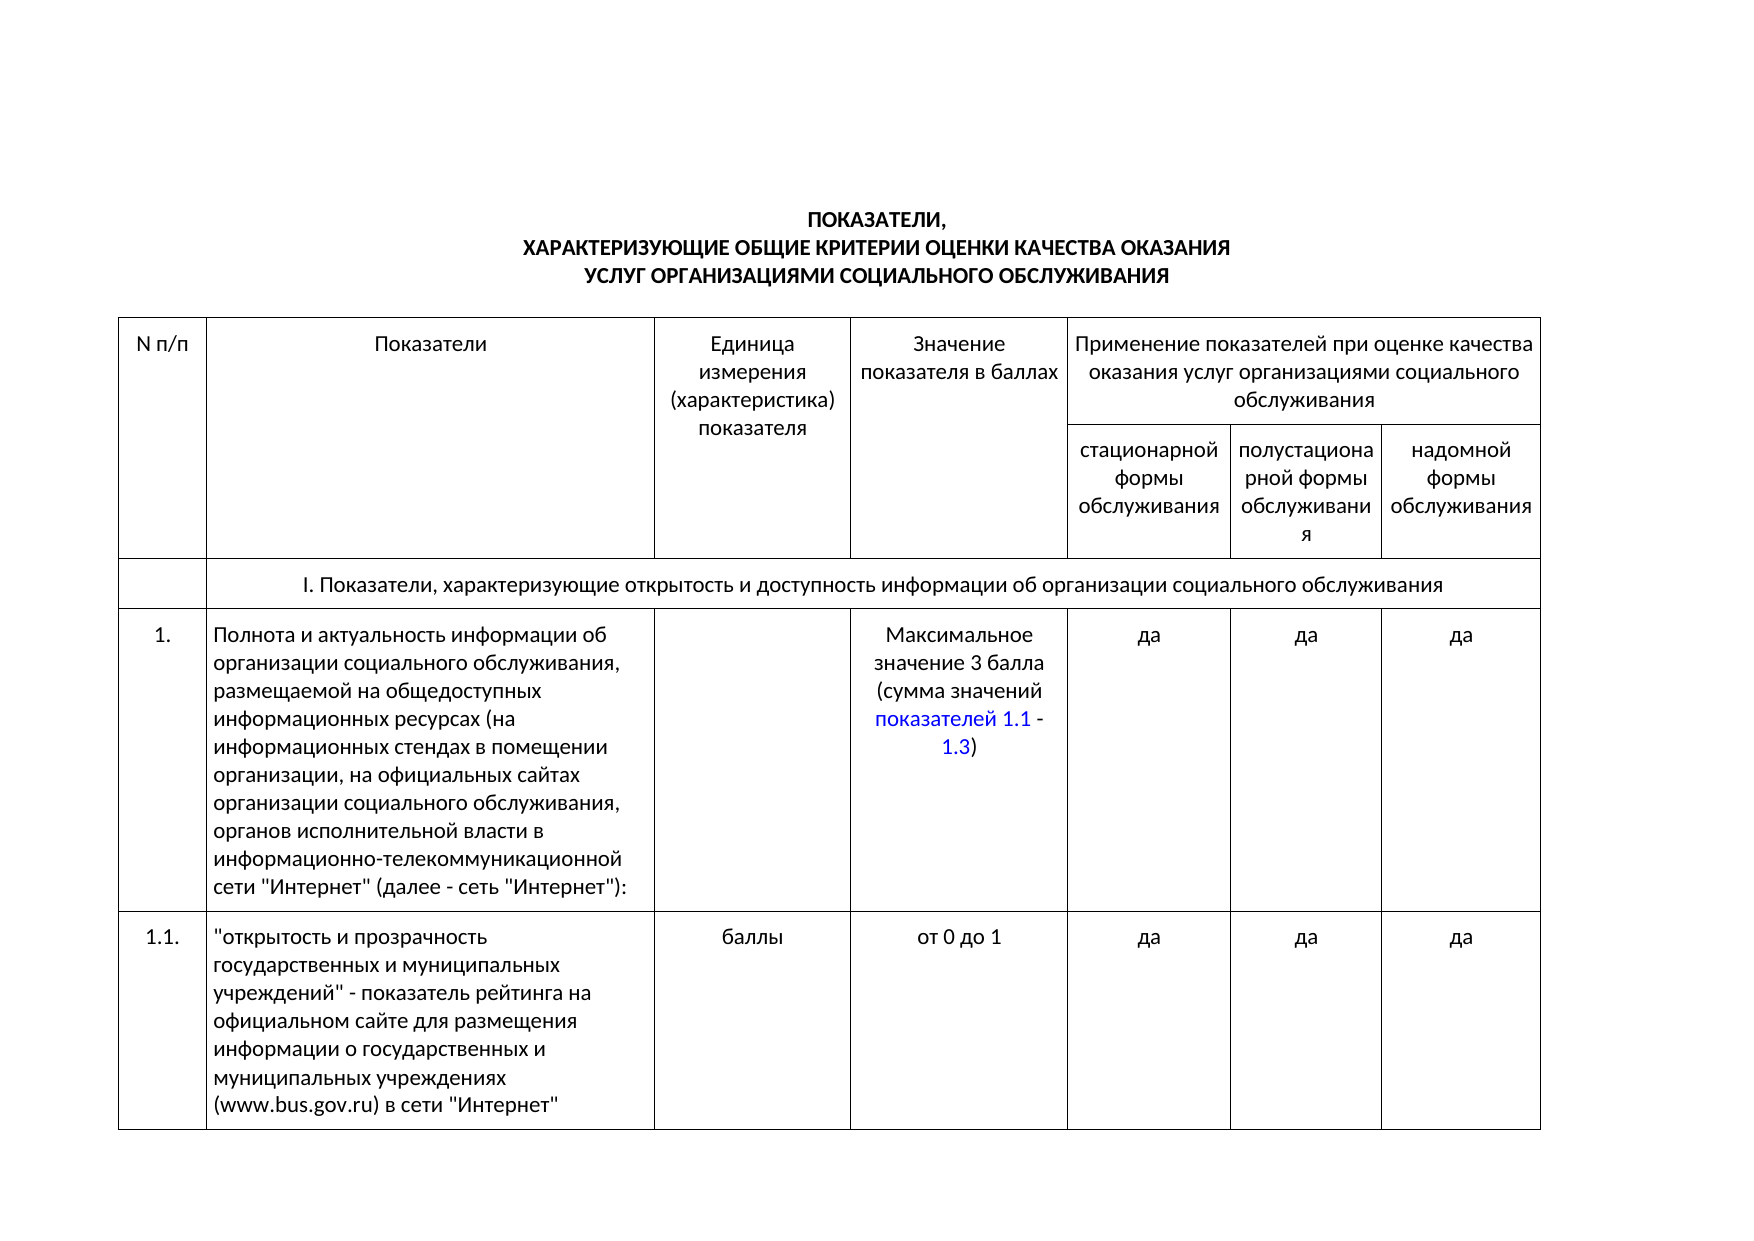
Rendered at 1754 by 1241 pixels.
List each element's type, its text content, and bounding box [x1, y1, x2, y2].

table_cell Максимальное значение 3 балла (сумма значений показателей 1.1 - 1.3) [851, 609, 1067, 911]
table_cell да [1382, 912, 1540, 1129]
table_cell 1.1. [119, 912, 206, 1129]
table_cell [655, 609, 850, 911]
table_header Применение показателей при оценке качества оказания услуг организациями социального обслуживания [1068, 318, 1540, 424]
table_cell стационарной формы обслуживания [1068, 425, 1230, 558]
title УСЛУГ ОРГАНИЗАЦИЯМИ СОЦИАЛЬНОГО ОБСЛУЖИВАНИЯ [118, 261, 1636, 289]
table_cell "открытость и прозрачность государственных и муниципальных учреждений" - показатель рейтинга на официальном сайте для размещения информации о государственных и муниципальных учреждениях (www.bus.gov.ru) в сети "Интернет" [207, 912, 654, 1129]
title ПОКАЗАТЕЛИ, [118, 205, 1636, 233]
table_cell да [1231, 609, 1381, 911]
table_header N п/п [119, 318, 206, 558]
title ХАРАКТЕРИЗУЮЩИЕ ОБЩИЕ КРИТЕРИИ ОЦЕНКИ КАЧЕСТВА ОКАЗАНИЯ [118, 233, 1636, 261]
table_cell от 0 до 1 [851, 912, 1067, 1129]
table_cell да [1382, 609, 1540, 911]
table_cell баллы [655, 912, 850, 1129]
table_cell 1. [119, 609, 206, 911]
table_cell да [1068, 609, 1230, 911]
table_cell Полнота и актуальность информации об организации социального обслуживания, размещаемой на общедоступных информационных ресурсах (на информационных стендах в помещении организации, на официальных сайтах организации социального обслуживания, органов исполнительной власти в информационно-телекоммуникационной сети "Интернет" (далее - сеть "Интернет"): [207, 609, 654, 911]
table_header Значение показателя в баллах [851, 318, 1067, 558]
table_cell да [1068, 912, 1230, 1129]
table_cell надомной формы обслуживания [1382, 425, 1540, 558]
table_cell I. Показатели, характеризующие открытость и доступность информации об организации социального обслуживания [207, 559, 1540, 608]
table_cell [119, 559, 206, 608]
table_cell да [1231, 912, 1381, 1129]
table_cell полустационарной формы обслуживания [1231, 425, 1381, 558]
table_header Единица измерения (характеристика) показателя [655, 318, 850, 558]
table_header Показатели [207, 318, 654, 558]
